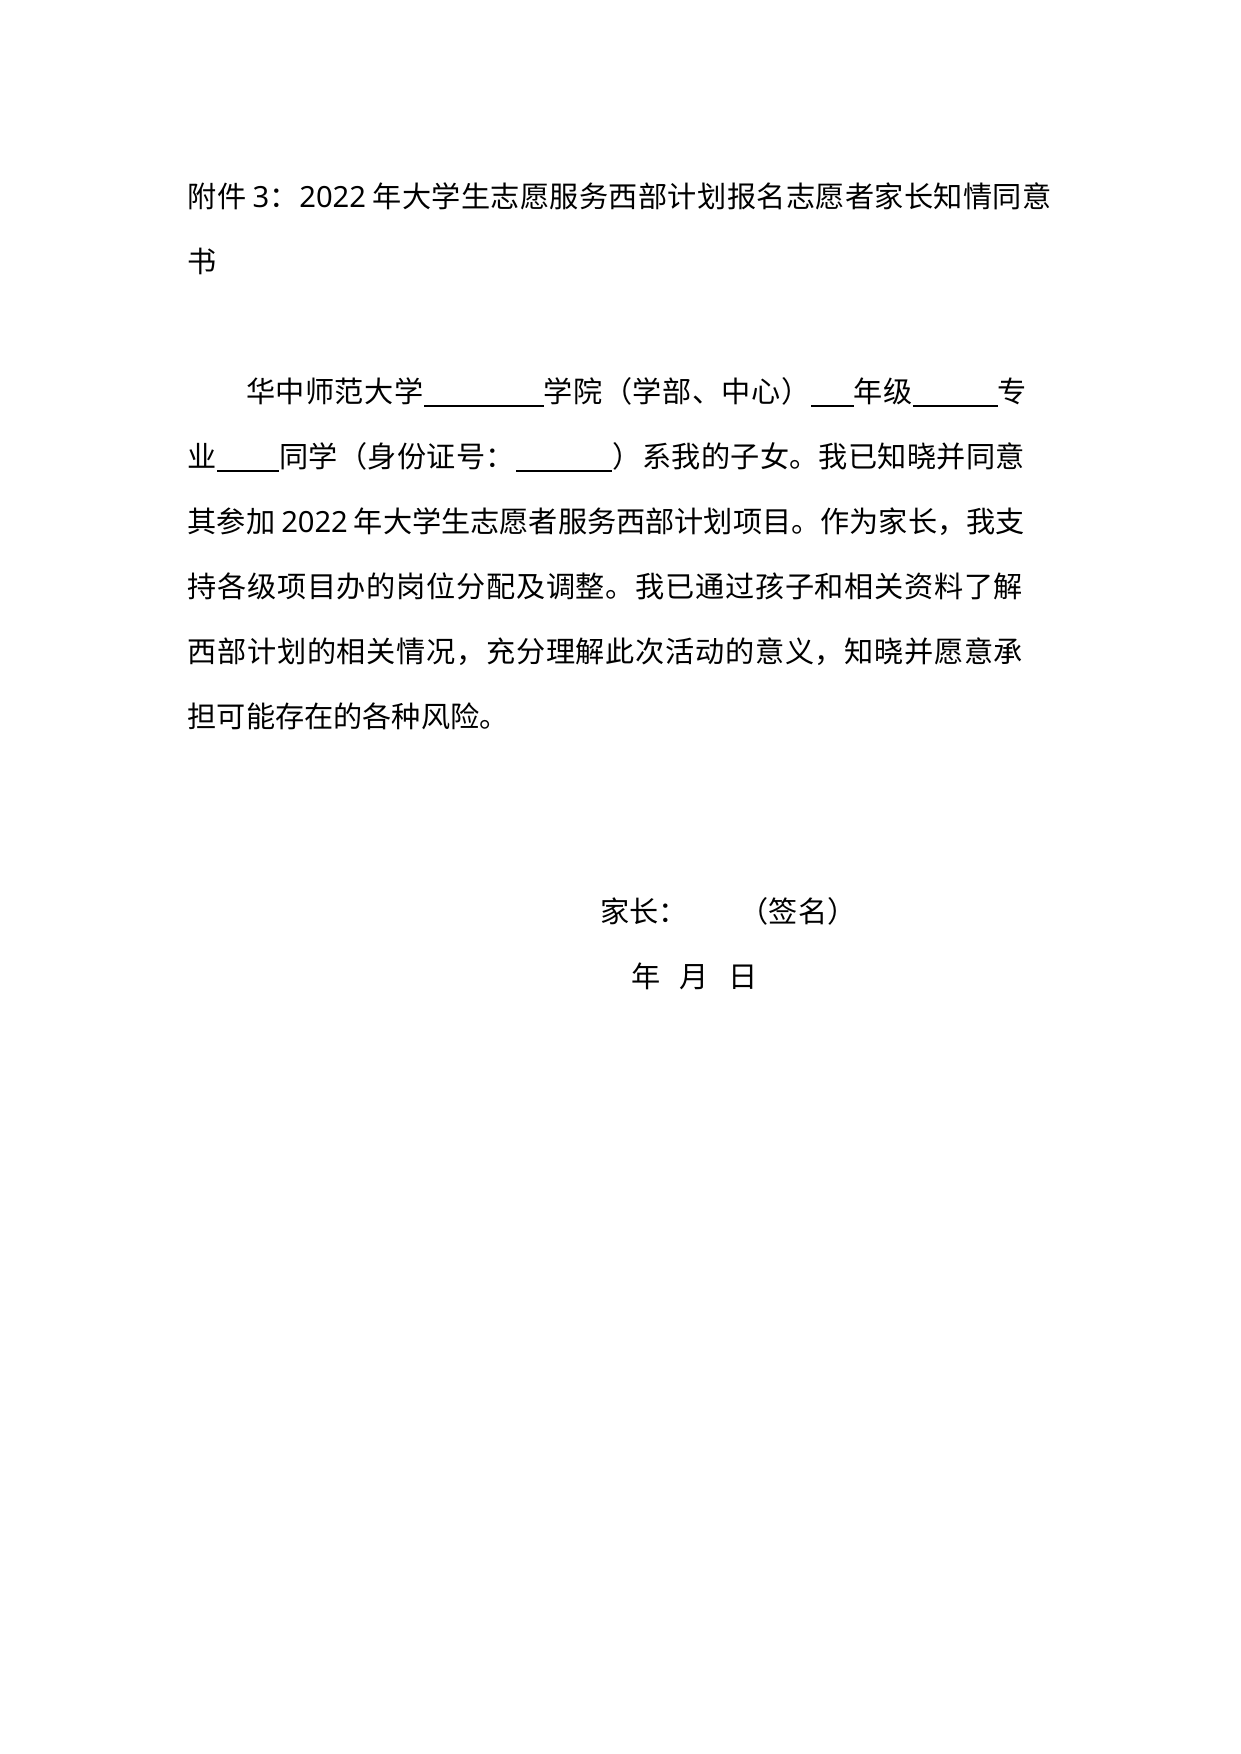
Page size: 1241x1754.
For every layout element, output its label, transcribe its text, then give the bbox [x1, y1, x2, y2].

text 华中师范大学 学院（学部、中心） 年级 专业 同学（身份证号： ）系我的子女。我已知晓并同意其参加2022年大学生志愿者服务西部计划项目。作为家长，我支持各级项目办的岗位分配及调整。我已通过孩子和相关资料了解西部计划的相关情况，充分理解此次活动的意义，知晓并愿意承担可能存在的各种风险。 [187, 357, 1026, 747]
text 家长： （签名） [206, 877, 1026, 942]
text 附件3：2022年大学生志愿服务西部计划报名志愿者家长知情同意书 [187, 162, 1053, 292]
text 年 月 日 [206, 942, 1026, 1007]
